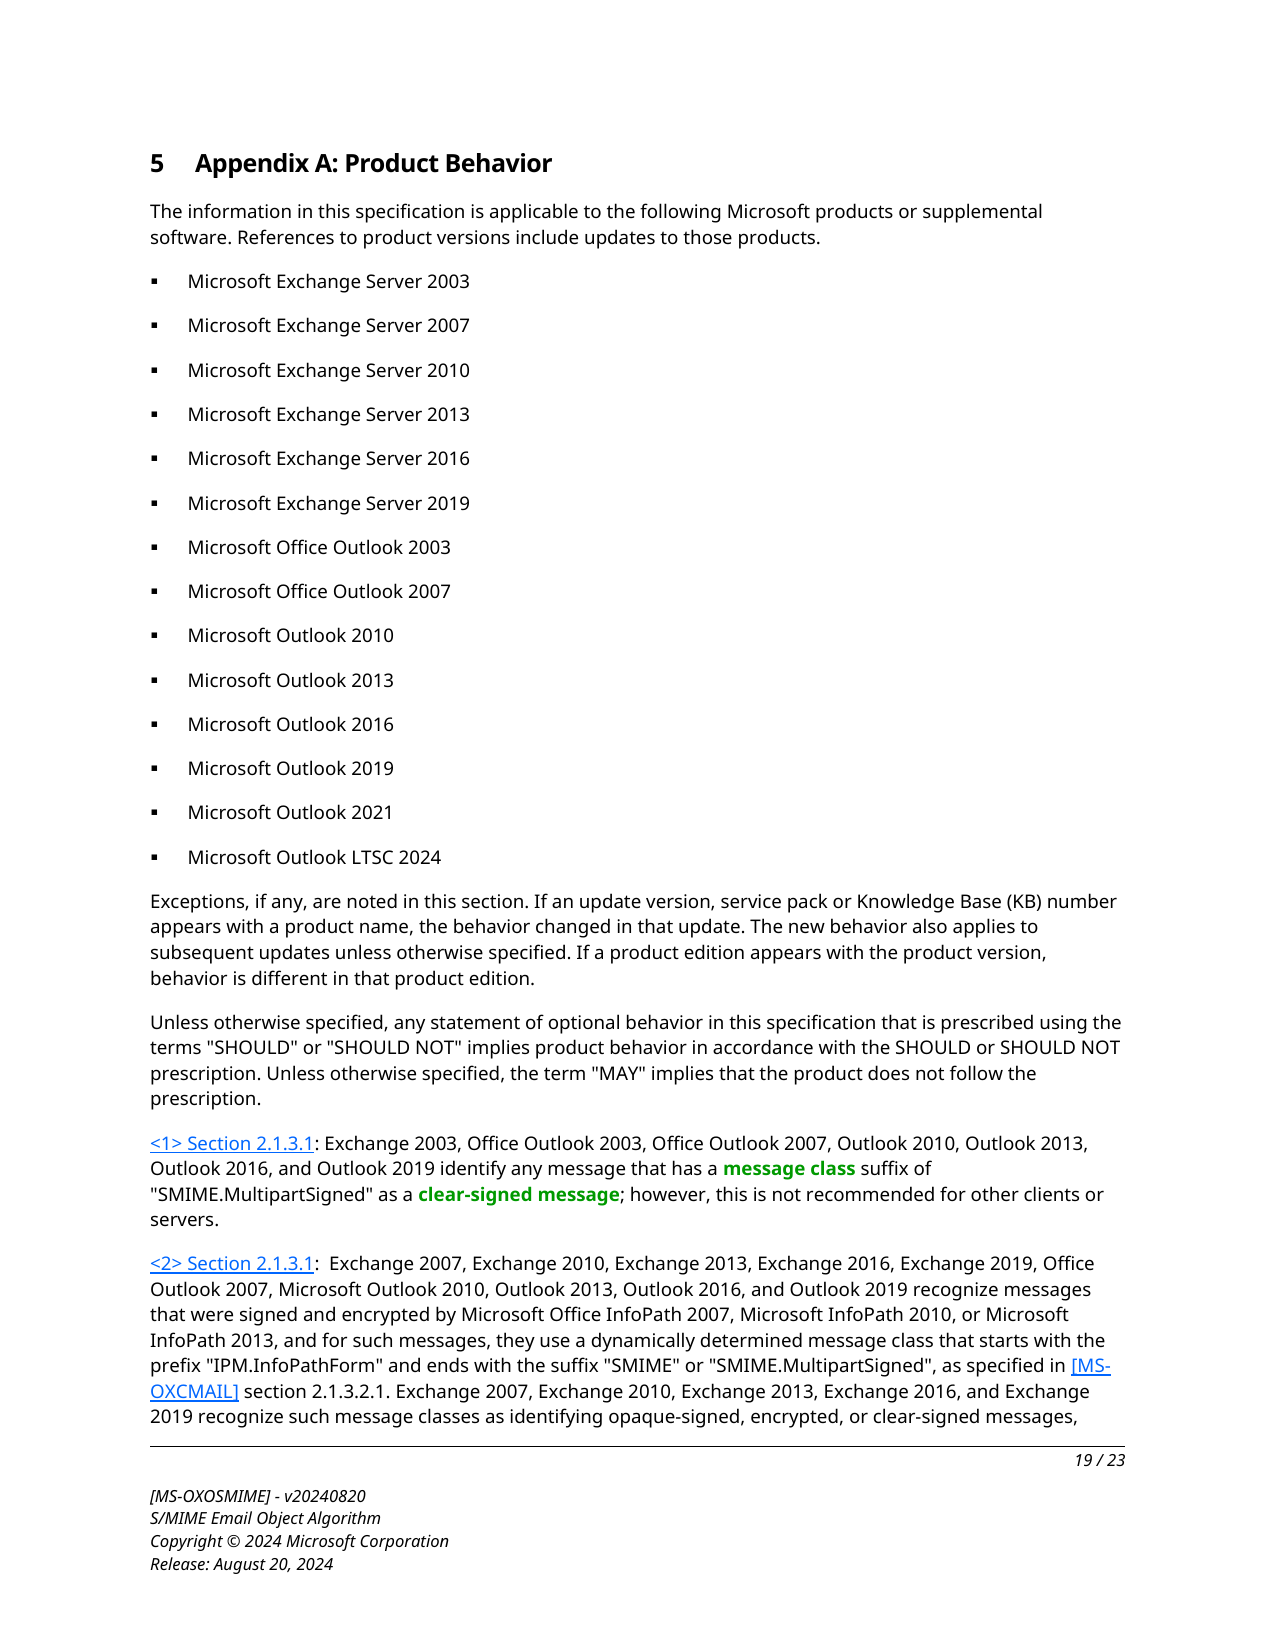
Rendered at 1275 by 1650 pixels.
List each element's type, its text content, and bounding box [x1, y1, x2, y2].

subtitle Appendix A: Product Behavior [150, 146, 1125, 180]
list Microsoft Outlook 2016 [150, 711, 1125, 737]
list Microsoft Exchange Server 2010 [150, 357, 1125, 382]
list Microsoft Outlook 2013 [150, 667, 1125, 692]
text The information in this specification is applicable to the following Microsoft products or supplemental software. References to product versions include updates to those products. [150, 199, 1125, 250]
text <1> Section 2.1.3.1: Exchange 2003, Office Outlook 2003, Office Outlook 2007, Outlook 2010, Outlook 2013, Outlook 2016, and Outlook 2019 identify any message that has a message class suffix of "SMIME.MultipartSigned" as a clear-signed message; however, this is not recommended for other clients or servers. [150, 1130, 1125, 1232]
text Exceptions, if any, are noted in this section. If an update version, service pack or Knowledge Base (KB) number appears with a product name, the behavior changed in that update. The new behavior also applies to subsequent updates unless otherwise specified. If a product edition appears with the product version, behavior is different in that product edition. [150, 888, 1125, 990]
list Microsoft Outlook 2019 [150, 755, 1125, 781]
list Microsoft Exchange Server 2007 [150, 313, 1125, 338]
list Microsoft Exchange Server 2016 [150, 446, 1125, 471]
list Microsoft Exchange Server 2003 [150, 268, 1125, 294]
list Microsoft Outlook 2010 [150, 623, 1125, 648]
list Microsoft Outlook LTSC 2024 [150, 844, 1125, 869]
list Microsoft Office Outlook 2007 [150, 578, 1125, 604]
list Microsoft Exchange Server 2013 [150, 401, 1125, 427]
text Unless otherwise specified, any statement of optional behavior in this specification that is prescribed using the terms "SHOULD" or "SHOULD NOT" implies product behavior in accordance with the SHOULD or SHOULD NOT prescription. Unless otherwise specified, the term "MAY" implies that the product does not follow the prescription. [150, 1009, 1125, 1111]
list Microsoft Office Outlook 2003 [150, 534, 1125, 559]
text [150, 1251, 1125, 1429]
list Microsoft Exchange Server 2019 [150, 490, 1125, 515]
list Microsoft Outlook 2021 [150, 800, 1125, 825]
